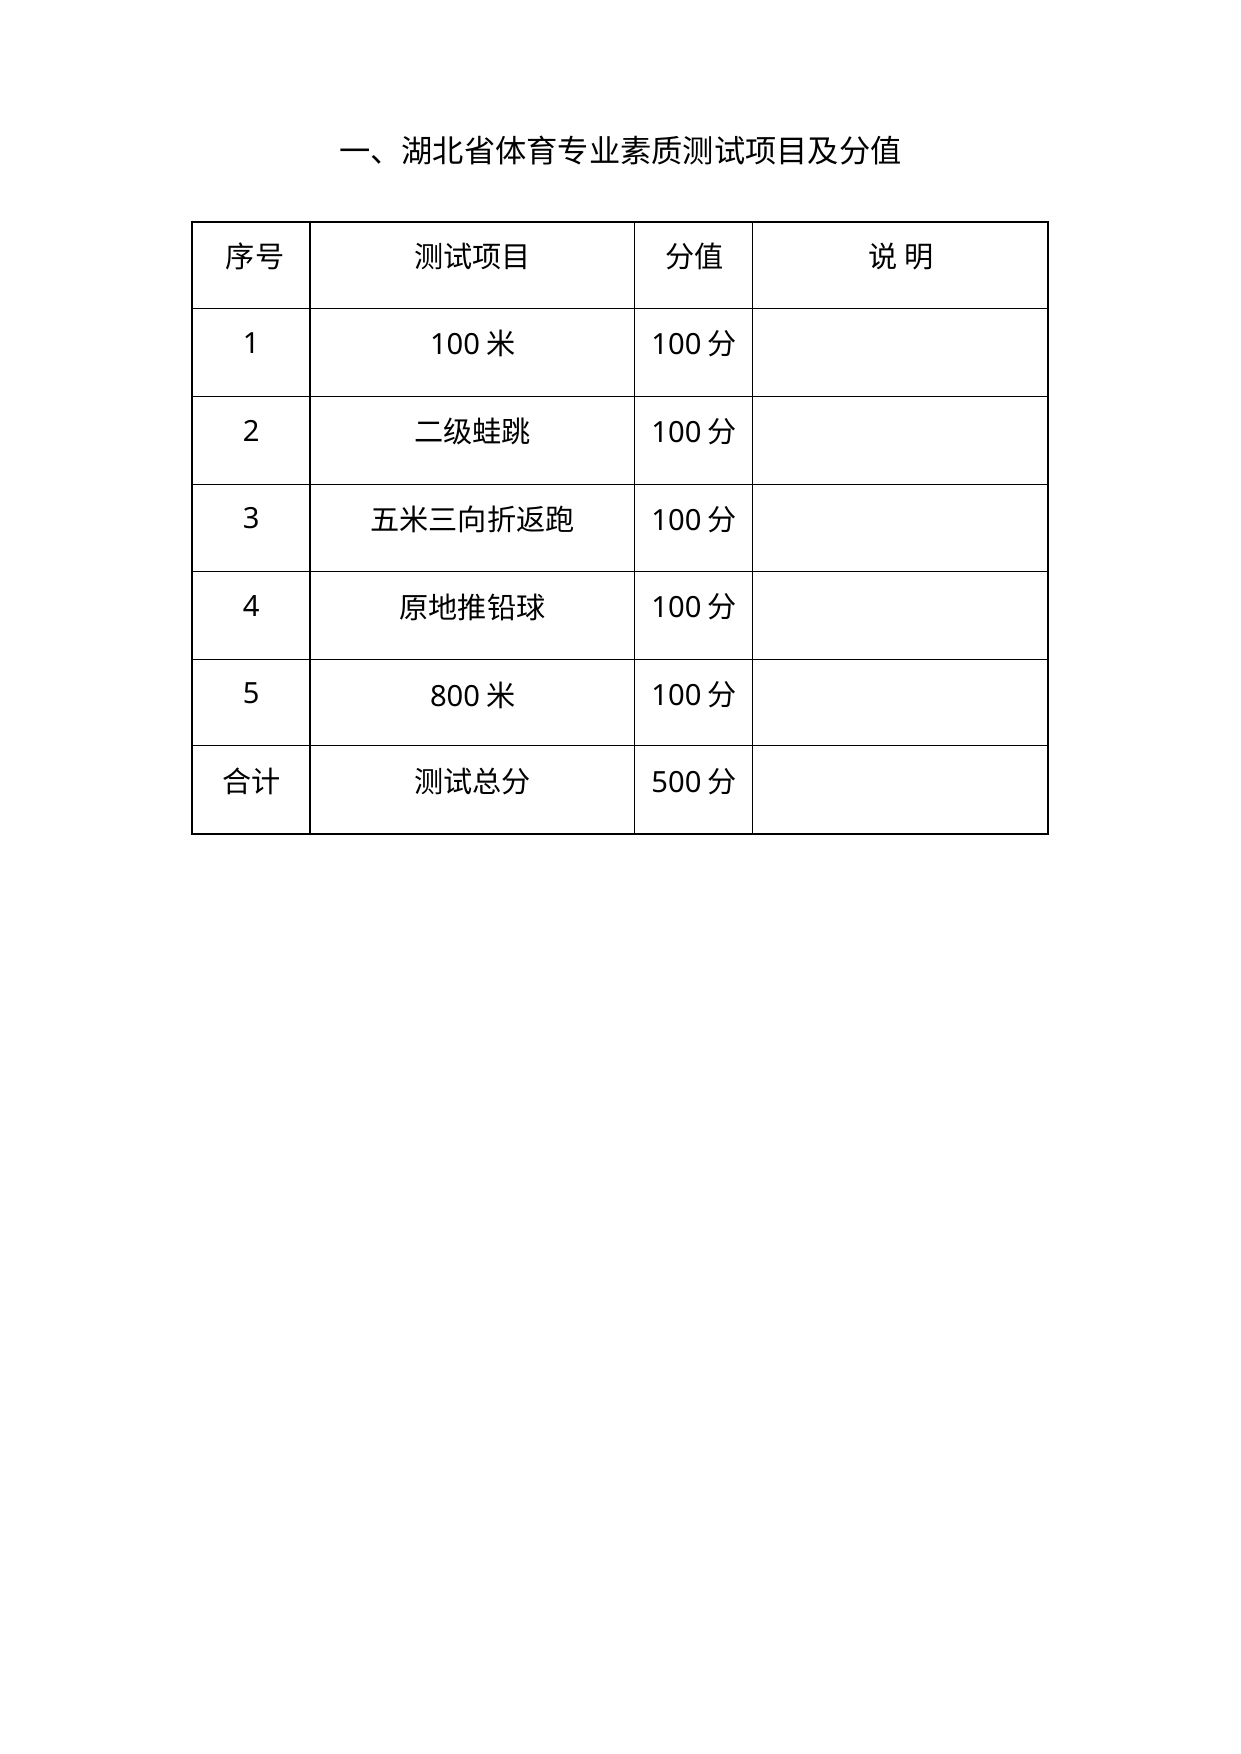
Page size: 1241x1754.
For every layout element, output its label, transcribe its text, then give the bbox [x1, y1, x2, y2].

table_header 说 明 [753, 223, 1047, 308]
table_cell 3 [193, 485, 309, 571]
table_cell 100分 [635, 397, 752, 483]
table_cell [753, 397, 1047, 483]
table_cell 2 [193, 397, 309, 483]
table_cell 二级蛙跳 [311, 397, 634, 483]
table_cell 100分 [635, 485, 752, 571]
table_cell 五米三向折返跑 [311, 485, 634, 571]
table_cell [753, 746, 1047, 833]
table_cell 合计 [193, 746, 309, 833]
table_cell 800米 [311, 660, 634, 745]
table_header 测试项目 [311, 223, 634, 308]
table_cell 500分 [635, 746, 752, 833]
table_header 分值 [635, 223, 752, 308]
table_cell 5 [193, 660, 309, 745]
table_cell 100分 [635, 660, 752, 745]
table_cell 100米 [311, 309, 634, 396]
table_cell 测试总分 [311, 746, 634, 833]
table_cell 100分 [635, 572, 752, 659]
table_header 序号 [193, 223, 309, 308]
text 一、湖北省体育专业素质测试项目及分值 [187, 116, 1053, 181]
table_cell [753, 660, 1047, 745]
table_cell [753, 309, 1047, 396]
table_cell 1 [193, 309, 309, 396]
table_cell 100分 [635, 309, 752, 396]
table_cell [753, 572, 1047, 659]
table_cell 4 [193, 572, 309, 659]
table_cell [753, 485, 1047, 571]
table_cell 原地推铅球 [311, 572, 634, 659]
